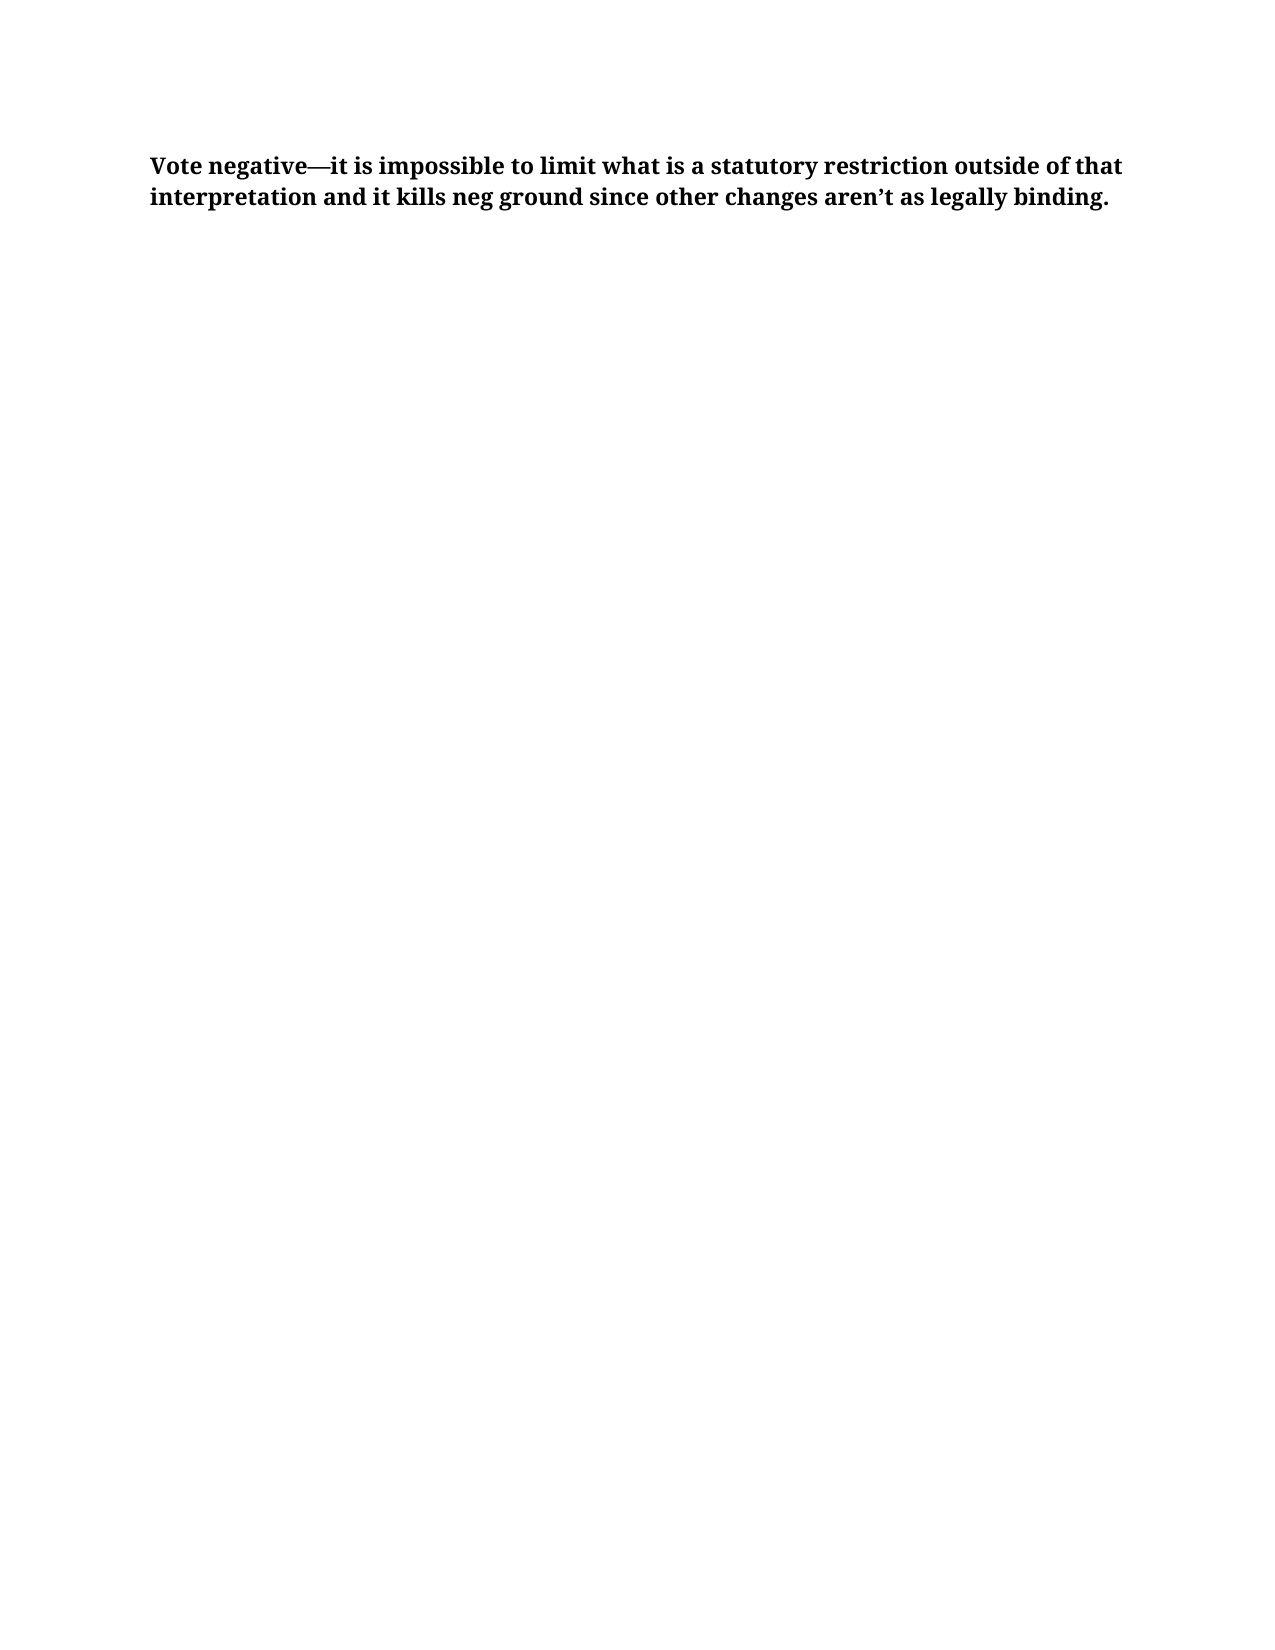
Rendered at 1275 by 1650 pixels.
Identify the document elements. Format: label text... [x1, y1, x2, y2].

text Vote negative—it is impossible to limit what is a statutory restriction outside of that interpretation and it kills neg ground since other changes aren’t as legally binding. [150, 150, 1125, 212]
